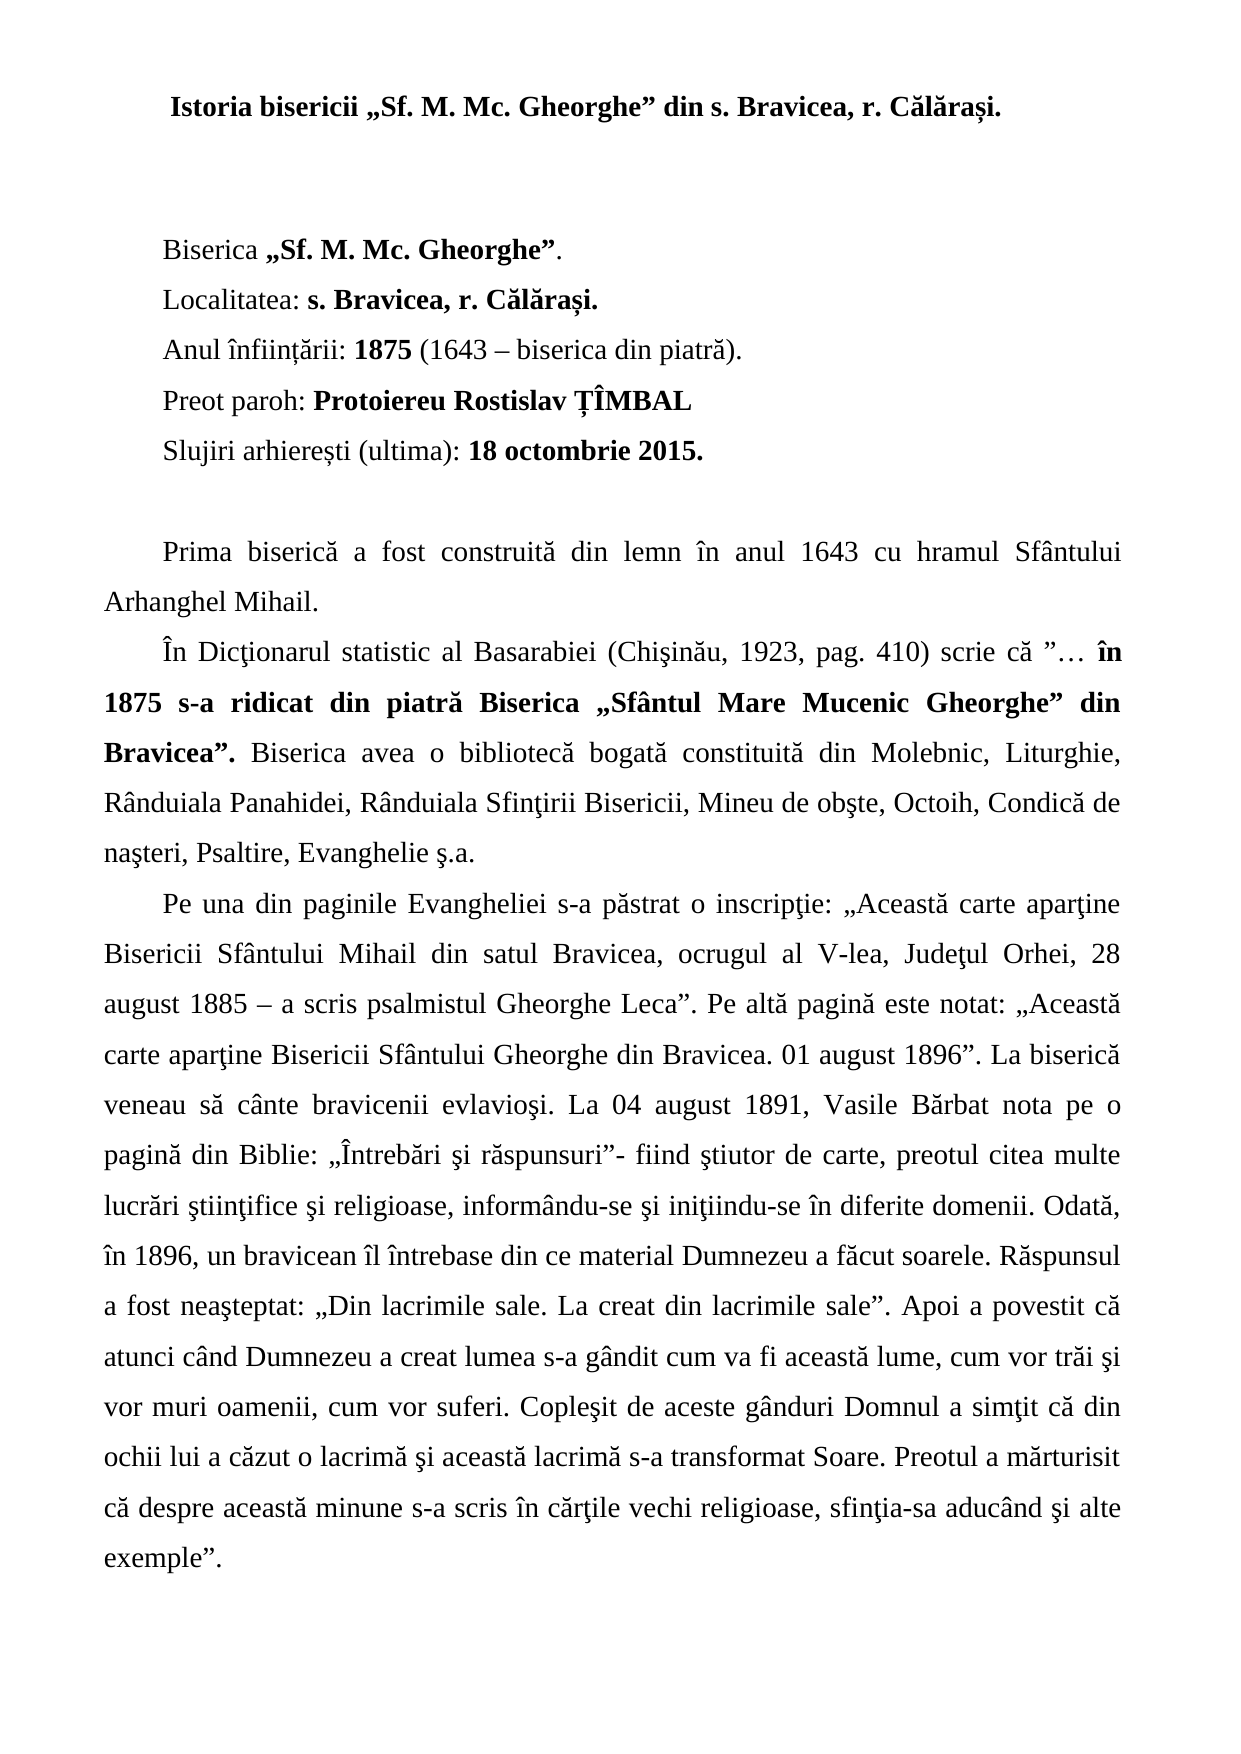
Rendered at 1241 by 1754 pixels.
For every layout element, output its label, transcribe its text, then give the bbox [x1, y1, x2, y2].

text Biserica „Sf. M. Mc. Gheorghe”. [103, 232, 1152, 265]
text Pe una din paginile Evangheliei s-a păstrat o inscripţie: „Această carte aparţine Bisericii Sfântului Mihail din satul Bravicea, ocrugul al V-lea, Judeţul Orhei, 28 august 1885 – a scris psalmistul Gheorghe Leca”. Pe altă pagină este notat: „Această carte aparţine Bisericii Sfântului Gheorghe din Bravicea. 01 august 1896”. La biserică veneau să cânte bravicenii evlavioşi. La 04 august 1891, Vasile Bărbat nota pe o pagină din Biblie: „Întrebări şi răspunsuri”- fiind ştiutor de carte, preotul citea multe lucrări ştiinţifice şi religioase, informându-se şi iniţiindu-se în diferite domenii. Odată, în 1896, un bravicean îl întrebase din ce material Dumnezeu a făcut soarele. Răspunsul a fost neaşteptat: „Din lacrimile sale. La creat din lacrimile sale”. Apoi a povestit că atunci când Dumnezeu a creat lumea s-a gândit cum va fi această lume, cum vor trăi şi vor muri oamenii, cum vor suferi. Copleşit de aceste gânduri Domnul a simţit că din ochii lui a căzut o lacrimă şi această lacrimă s-a transformat Soare. Preotul a mărturisit că despre această minune s-a scris în cărţile vechi religioase, sfinţia-sa aducând şi alte exemple”. [103, 886, 1122, 1573]
text Slujiri arhierești (ultima): 18 octombrie 2015. [103, 433, 1152, 467]
text În Dicţionarul statistic al Basarabiei (Chişinău, 1923, pag. 410) scrie că ”… în 1875 s-a ridicat din piatră Biserica „Sfântul Mare Mucenic Gheorghe” din Bravicea”. Biserica avea o bibliotecă bogată constituită din Molebnic, Liturghie, Rânduiala Panahidei, Rânduiala Sfinţirii Bisericii, Mineu de obşte, Octoih, Condică de naşteri, Psaltire, Evanghelie ş.a. [103, 634, 1122, 869]
text Anul înființării: 1875 (1643 – biserica din piatră). [103, 332, 1152, 366]
text Localitatea: s. Bravicea, r. Călărași. [103, 282, 1152, 316]
text Istoria bisericii „Sf. M. Mc. Gheorghe” din s. Bravicea, r. Călărași. [103, 89, 1152, 122]
text Prima biserică a fost construită din lemn în anul 1643 cu hramul Sfântului Arhanghel Mihail. [103, 534, 1122, 618]
text Preot paroh: Protoiereu Rostislav ȚÎMBAL [103, 383, 1152, 416]
